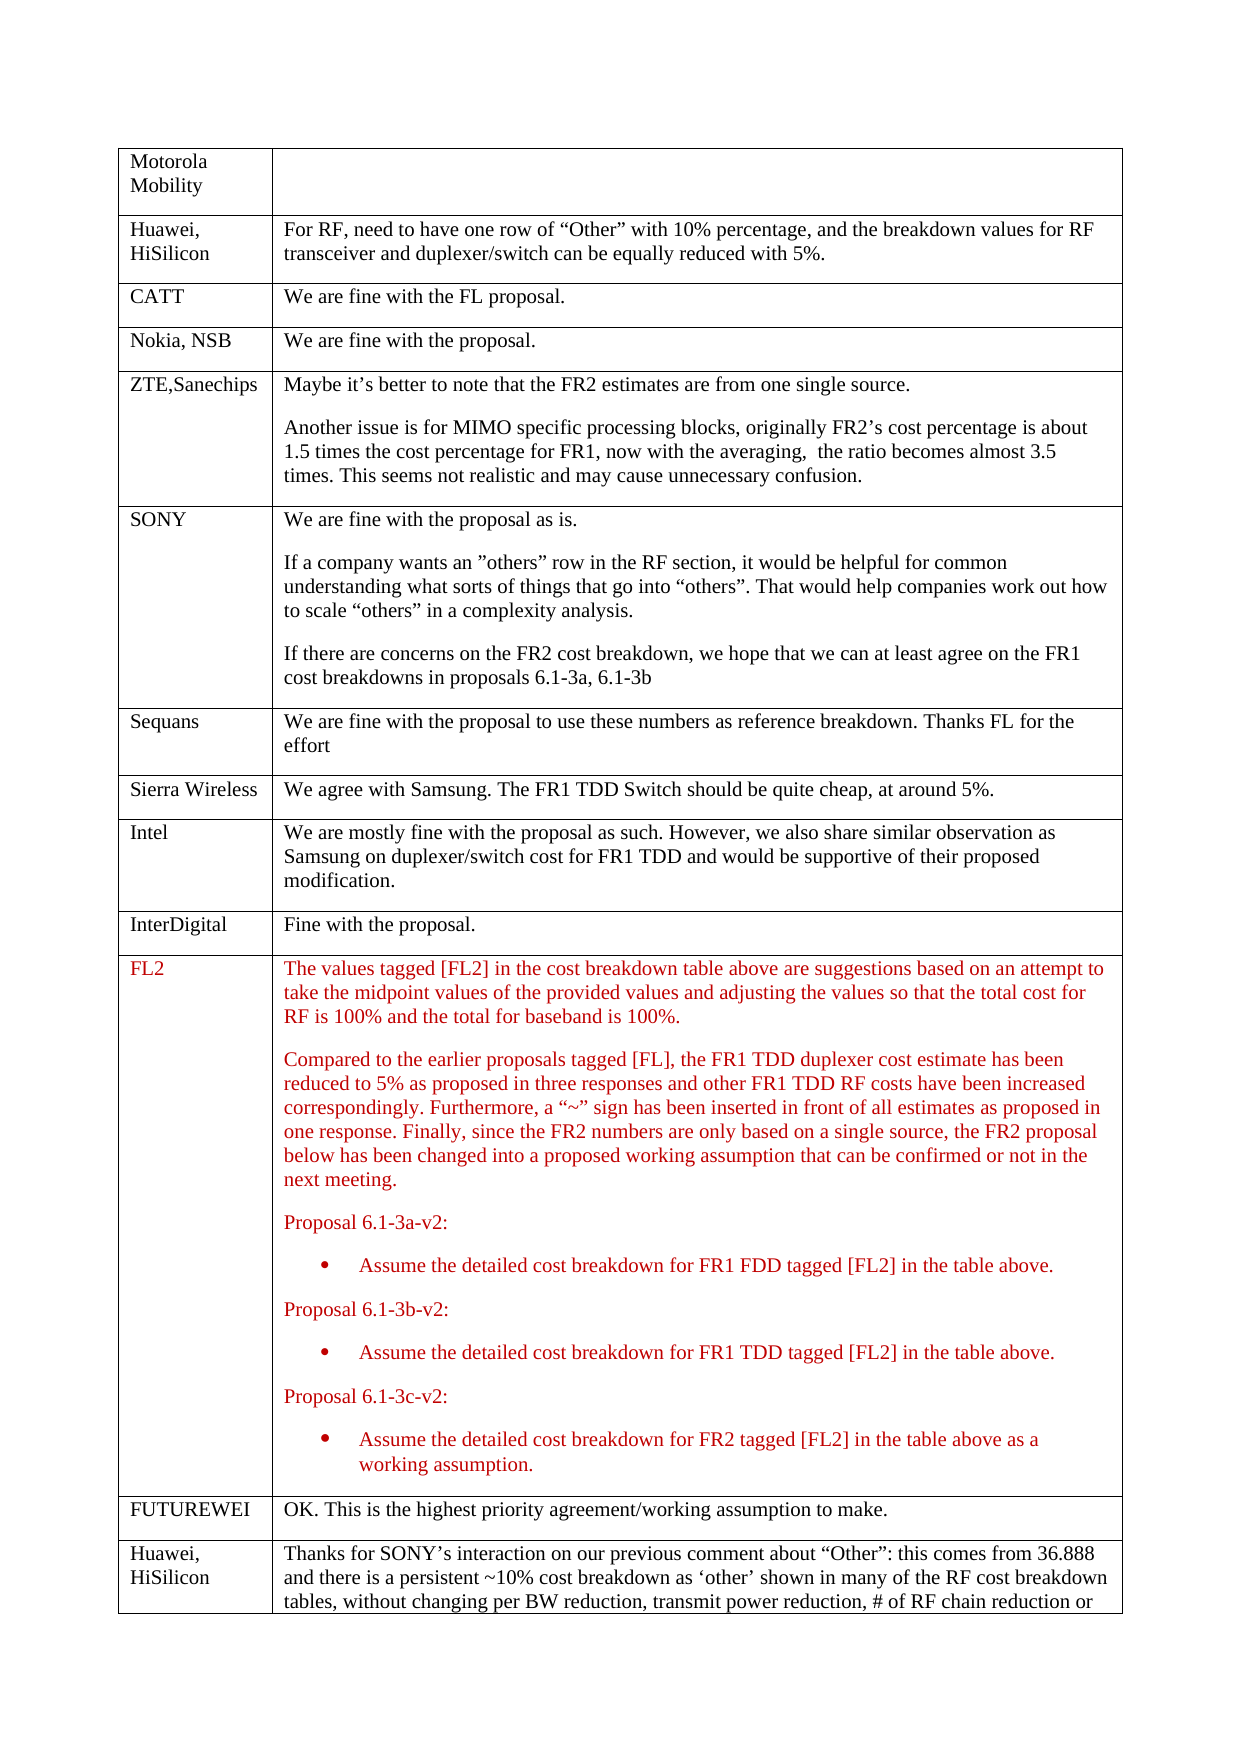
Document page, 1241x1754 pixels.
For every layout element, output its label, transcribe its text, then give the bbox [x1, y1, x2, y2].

table_cell Maybe it’s better to note that the FR2 estimates are from one single source. Another issue is for MIMO specific processing blocks, originally FR2’s cost percentage is about 1.5 times the cost percentage for FR1, now with the averaging, the ratio becomes almost 3.5 times. This seems not realistic and may cause unnecessary confusion. [273, 372, 1122, 506]
table_cell We are fine with the proposal. [273, 328, 1122, 371]
table_cell We are fine with the FL proposal. [273, 284, 1122, 327]
table_cell CATT [119, 284, 272, 327]
table_cell Huawei, HiSilicon [119, 216, 272, 283]
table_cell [119, 149, 272, 215]
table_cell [273, 1541, 1122, 1613]
table_cell FUTUREWEI [119, 1497, 272, 1540]
table_cell Huawei, HiSilicon [119, 1541, 272, 1613]
table_cell SONY [119, 507, 272, 707]
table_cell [273, 149, 1122, 215]
table_cell We agree with Samsung. The FR1 TDD Switch should be quite cheap, at around 5%. [273, 776, 1122, 819]
table_cell Fine with the proposal. [273, 912, 1122, 955]
table_cell Intel [119, 820, 272, 911]
table_cell We are fine with the proposal to use these numbers as reference breakdown. Thanks FL for the effort [273, 709, 1122, 775]
table_cell InterDigital [119, 912, 272, 955]
table_cell Nokia, NSB [119, 328, 272, 371]
table_cell We are fine with the proposal as is. If a company wants an ”others” row in the RF section, it would be helpful for common understanding what sorts of things that go into “others”. That would help companies work out how to scale “others” in a complexity analysis. If there are concerns on the FR2 cost breakdown, we hope that we can at least agree on the FR1 cost breakdowns in proposals 6.1-3a, 6.1-3b [273, 507, 1122, 707]
table_cell Sequans [119, 709, 272, 775]
table_cell The values tagged [FL2] in the cost breakdown table above are suggestions based on an attempt to take the midpoint values of the provided values and adjusting the values so that the total cost for RF is 100% and the total for baseband is 100%. Compared to the earlier proposals tagged [FL], the FR1 TDD duplexer cost estimate has been reduced to 5% as proposed in three responses and other FR1 TDD RF costs have been increased correspondingly. Furthermore, a “~” sign has been inserted in front of all estimates as proposed in one response. Finally, since the FR2 numbers are only based on a single source, the FR2 proposal below has been changed into a proposed working assumption that can be confirmed or not in the next meeting. Proposal 6.1-3a-v2: Assume the detailed cost breakdown for FR1 FDD tagged [FL2] in the table above. Proposal 6.1-3b-v2: Assume the detailed cost breakdown for FR1 TDD tagged [FL2] in the table above. Proposal 6.1-3c-v2: Assume the detailed cost breakdown for FR2 tagged [FL2] in the table above as a working assumption. [273, 956, 1122, 1496]
table_cell OK. This is the highest priority agreement/working assumption to make. [273, 1497, 1122, 1540]
table_cell We are mostly fine with the proposal as such. However, we also share similar observation as Samsung on duplexer/switch cost for FR1 TDD and would be supportive of their proposed modification. [273, 820, 1122, 911]
table_cell FL2 [119, 956, 272, 1496]
table_cell Sierra Wireless [119, 776, 272, 819]
table_cell For RF, need to have one row of “Other” with 10% percentage, and the breakdown values for RF transceiver and duplexer/switch can be equally reduced with 5%. [273, 216, 1122, 283]
table_cell ZTE,Sanechips [119, 372, 272, 506]
